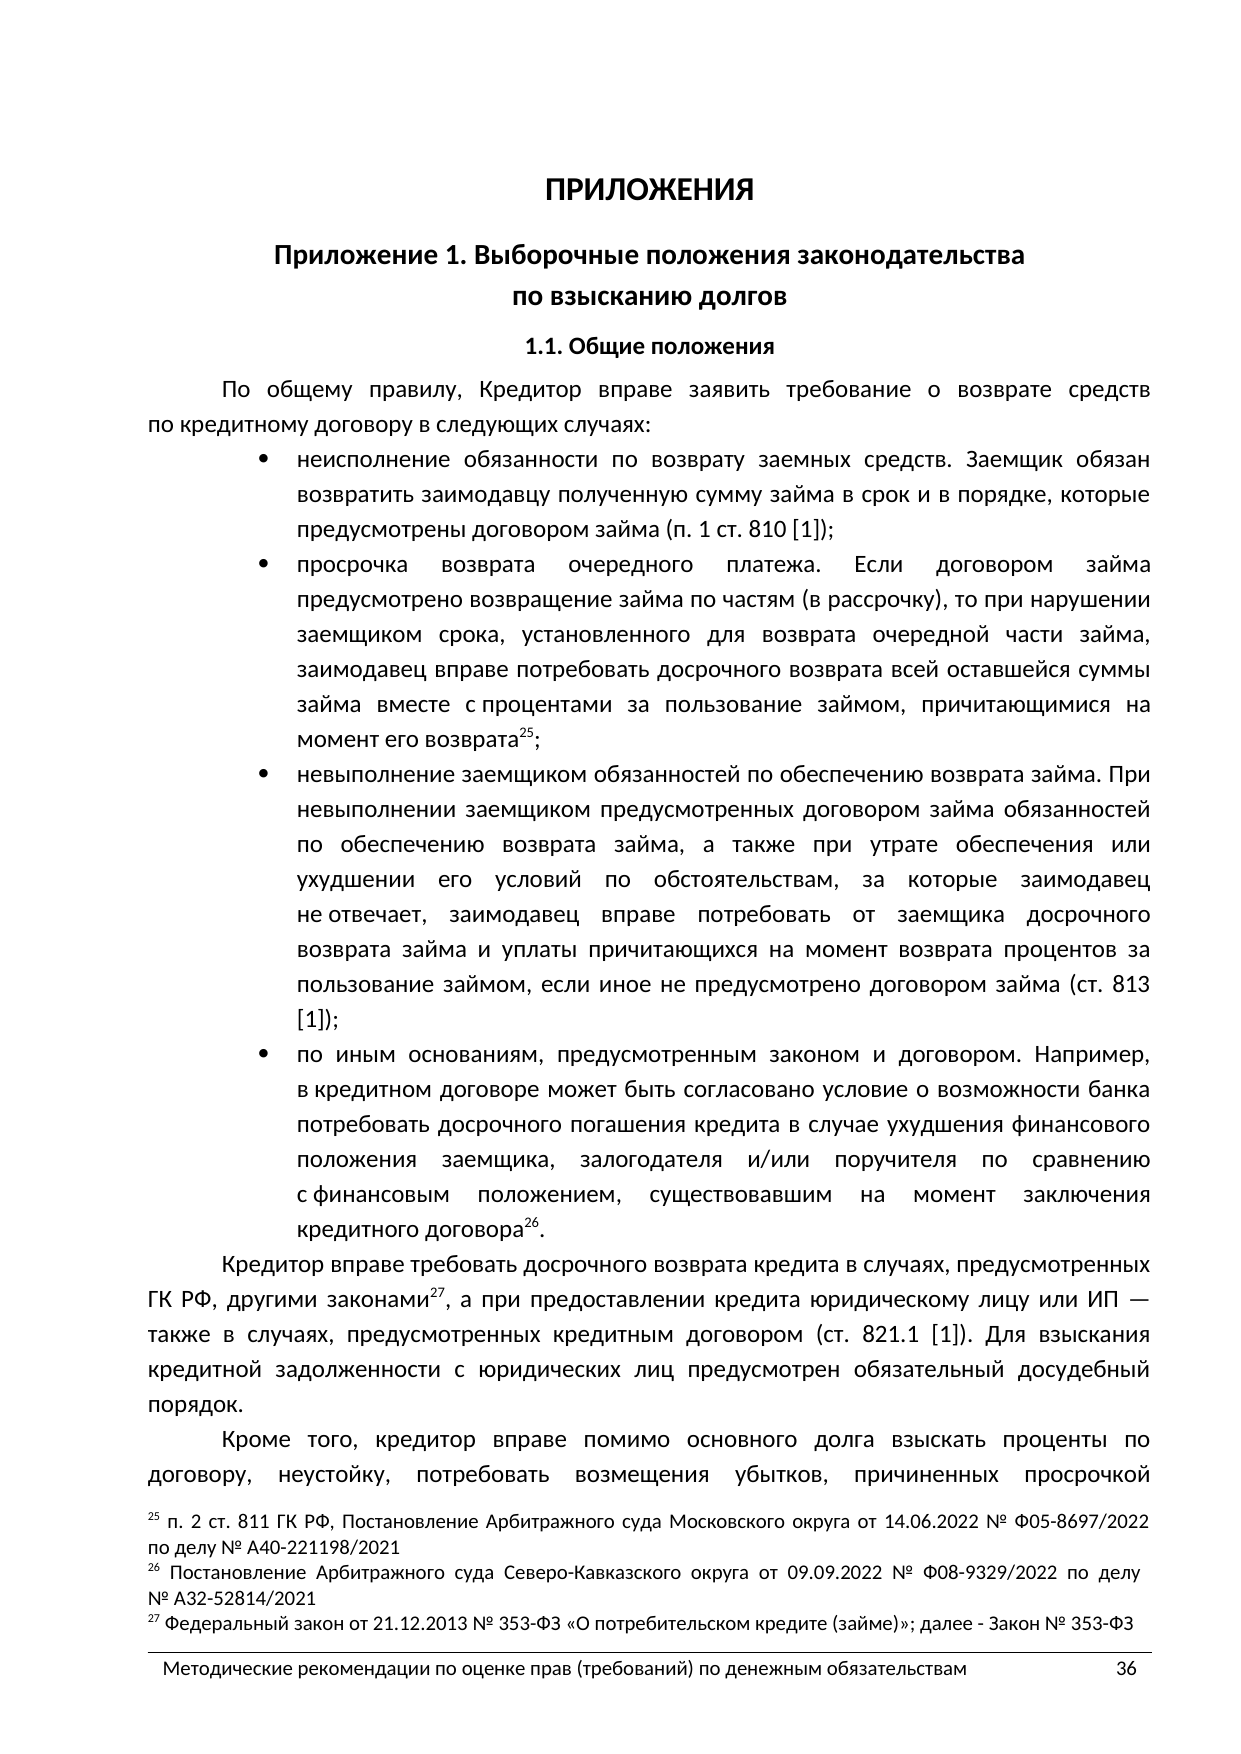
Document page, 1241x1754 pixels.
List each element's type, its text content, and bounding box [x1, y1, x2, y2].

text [148, 1423, 1152, 1489]
list просрочка возврата очередного платежа. Если договором займа предусмотрено возвращение займа по частям (в рассрочку), то при нарушении заемщиком срока, установленного для возврата очередной части займа, заимодавец вправе потребовать досрочного возврата всей оставшейся суммы займа вместе с процентами за пользование займом, причитающимися на момент его возврата; [259, 548, 1152, 754]
list неисполнение обязанности по возврату заемных средств. Заемщик обязан возвратить заимодавцу полученную сумму займа в срок и в порядке, которые предусмотрены договором займа (п. 1 ст. 810 [1]); [259, 443, 1152, 544]
list по иным основаниям, предусмотренным законом и договором. Например, в кредитном договоре может быть согласовано условие о возможности банка потребовать досрочного погашения кредита в случае ухудшения финансового положения заемщика, залогодателя и/или поручителя по сравнению с финансовым положением, существовавшим на момент заключения кредитного договора. [259, 1038, 1152, 1244]
subtitle Приложение 1. Выборочные положения законодательства по взысканию долгов [148, 236, 1152, 312]
text 1.1. Общие положения [148, 330, 1152, 361]
text По общему правилу, Кредитор вправе заявить требование о возврате средств по кредитному договору в следующих случаях: [148, 373, 1152, 439]
list невыполнение заемщиком обязанностей по обеспечению возврата займа. При невыполнении заемщиком предусмотренных договором займа обязанностей по обеспечению возврата займа, а также при утрате обеспечения или ухудшении его условий по обстоятельствам, за которые заимодавец не отвечает, заимодавец вправе потребовать от заемщика досрочного возврата займа и уплаты причитающихся на момент возврата процентов за пользование займом, если иное не предусмотрено договором займа (ст. 813 [1]); [259, 758, 1152, 1034]
text Кредитор вправе требовать досрочного возврата кредита в случаях, предусмотренных ГК РФ, другими законами, а при предоставлении кредита юридическому лицу или ИП — также в случаях, предусмотренных кредитным договором (ст. 821.1 [1]). Для взыскания кредитной задолженности с юридических лиц предусмотрен обязательный досудебный порядок. [148, 1248, 1152, 1419]
text Приложения [148, 168, 1152, 209]
